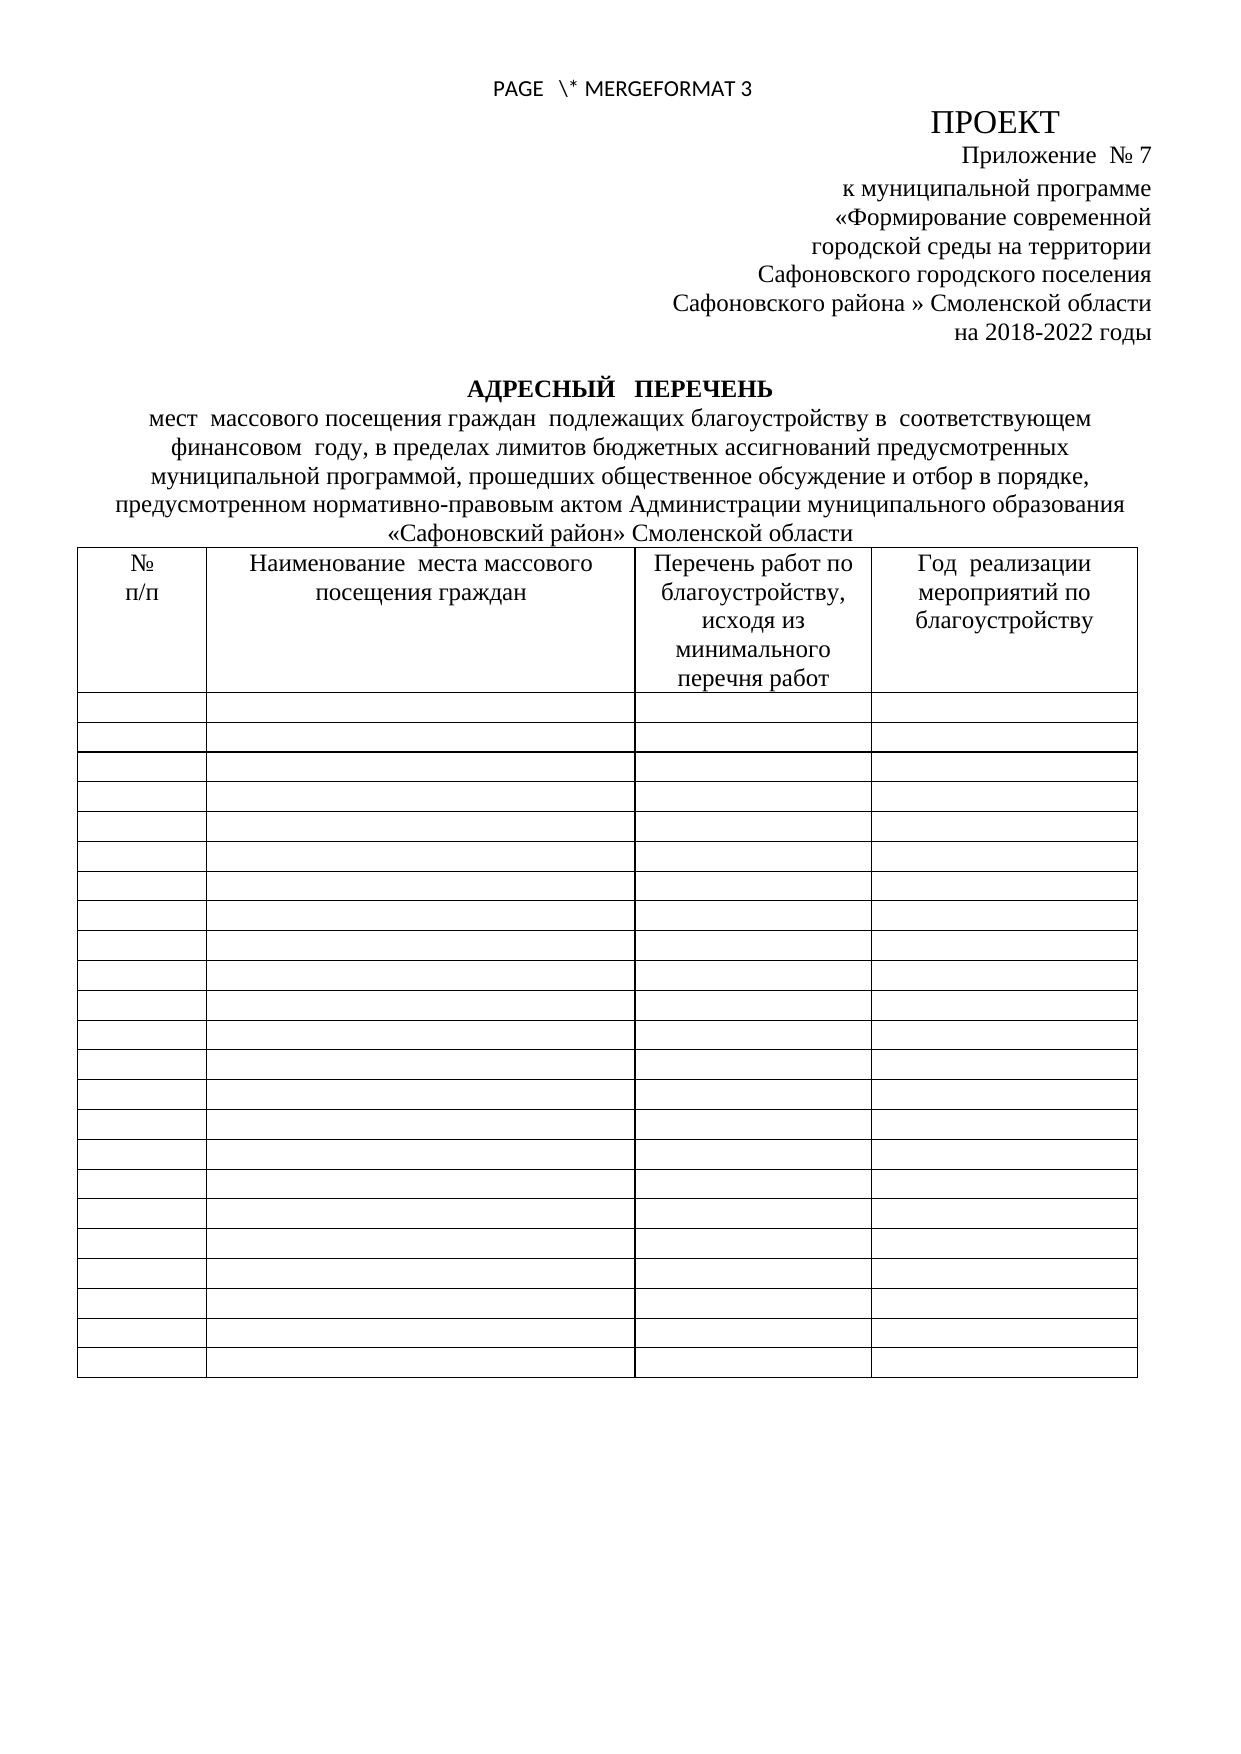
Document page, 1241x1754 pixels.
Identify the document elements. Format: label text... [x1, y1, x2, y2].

table_cell [78, 723, 206, 751]
text «Формирование современной [89, 202, 1152, 231]
table_cell [636, 693, 871, 722]
table_header Перечень работ по благоустройству, исходя из минимального перечня работ [636, 548, 871, 692]
table_cell [207, 1259, 634, 1288]
table_cell [872, 931, 1137, 960]
table_cell [78, 872, 206, 900]
table_cell [207, 872, 634, 900]
table_cell [872, 991, 1137, 1019]
table_cell [636, 1080, 871, 1109]
table_cell [78, 991, 206, 1019]
table_cell [78, 1110, 206, 1139]
text Сафоновского района » Смоленской области [89, 288, 1152, 317]
table_cell [636, 1319, 871, 1347]
table_cell [78, 1050, 206, 1079]
table_cell [78, 961, 206, 990]
table_cell [872, 901, 1137, 930]
table_cell [78, 693, 206, 722]
table_cell [872, 1229, 1137, 1258]
table_cell [207, 1170, 634, 1198]
table_cell [78, 1199, 206, 1228]
table_cell [207, 1050, 634, 1079]
table_header Год реализации мероприятий по благоустройству [872, 548, 1137, 692]
table_cell [872, 961, 1137, 990]
table_cell [636, 1199, 871, 1228]
text к муниципальной программе [89, 173, 1152, 202]
table_cell [207, 1348, 634, 1377]
table_header № п/п [78, 548, 206, 692]
table_cell [207, 812, 634, 841]
text городской среды на территории [118, 231, 1152, 259]
table_cell [78, 1229, 206, 1258]
table_header Наименование места массового посещения граждан [207, 548, 634, 692]
table_cell [207, 753, 634, 781]
table_cell [636, 812, 871, 841]
table_cell [636, 1050, 871, 1079]
text Сафоновского городского поселения [89, 259, 1152, 288]
table_cell [636, 1229, 871, 1258]
table_cell [872, 723, 1137, 751]
table_cell [207, 1080, 634, 1109]
table_cell [636, 991, 871, 1019]
table_cell [636, 872, 871, 900]
table_cell [636, 723, 871, 751]
text АДРЕСНЫЙ ПЕРЕЧЕНЬ [89, 374, 1152, 403]
table_cell [636, 961, 871, 990]
table_cell [207, 693, 634, 722]
table_cell [78, 1348, 206, 1377]
table_cell [78, 812, 206, 841]
table_cell [207, 1229, 634, 1258]
table_cell [78, 1289, 206, 1317]
table_cell [872, 812, 1137, 841]
table_cell [636, 931, 871, 960]
table_cell [872, 1319, 1137, 1347]
table_cell [636, 753, 871, 781]
table_cell [78, 1170, 206, 1198]
table_cell [207, 901, 634, 930]
table_cell [636, 1170, 871, 1198]
table_cell [636, 782, 871, 811]
table_cell [636, 1289, 871, 1317]
table_cell [78, 1319, 206, 1347]
table_cell [872, 1140, 1137, 1168]
table_cell [78, 1080, 206, 1109]
table_cell [78, 753, 206, 781]
table_cell [872, 1021, 1137, 1049]
table_cell [872, 1170, 1137, 1198]
table_cell [872, 782, 1137, 811]
table_cell [636, 1348, 871, 1377]
table_cell [78, 782, 206, 811]
table_cell [207, 1289, 634, 1317]
table_cell [207, 1110, 634, 1139]
table_cell [207, 1319, 634, 1347]
table_cell [636, 901, 871, 930]
table_cell [636, 1140, 871, 1168]
table_cell [207, 1199, 634, 1228]
table_cell [636, 1110, 871, 1139]
table_cell [872, 1259, 1137, 1288]
table_cell [636, 1021, 871, 1049]
table_cell [207, 842, 634, 871]
table_cell [872, 1289, 1137, 1317]
text Приложение № 7 [89, 140, 1152, 169]
table_cell [207, 782, 634, 811]
table_cell [207, 961, 634, 990]
text на 2018-2022 годы [89, 317, 1152, 346]
table_cell [78, 931, 206, 960]
table_cell [636, 1259, 871, 1288]
text мест массового посещения граждан подлежащих благоустройству в соответствующем финансовом году, в пределах лимитов бюджетных ассигнований предусмотренных муниципальной программой, прошедших общественное обсуждение и отбор в порядке, предусмотренном нормативно-правовым актом Администрации муниципального образования «Сафоновский район» Смоленской области [89, 403, 1152, 547]
table_cell [78, 1259, 206, 1288]
table_cell [872, 693, 1137, 722]
table_cell [207, 1021, 634, 1049]
table_cell [872, 872, 1137, 900]
table_cell [207, 991, 634, 1019]
table_cell [872, 1050, 1137, 1079]
table_cell [78, 901, 206, 930]
table_cell [872, 1080, 1137, 1109]
table_cell [207, 931, 634, 960]
table_cell [872, 753, 1137, 781]
table_cell [872, 1110, 1137, 1139]
table_cell [636, 842, 871, 871]
table_cell [78, 1140, 206, 1168]
table_cell [872, 842, 1137, 871]
table_cell [78, 1021, 206, 1049]
table_cell [872, 1199, 1137, 1228]
table_cell [78, 842, 206, 871]
table_cell [207, 1140, 634, 1168]
table_cell [207, 723, 634, 751]
table_cell [872, 1348, 1137, 1377]
